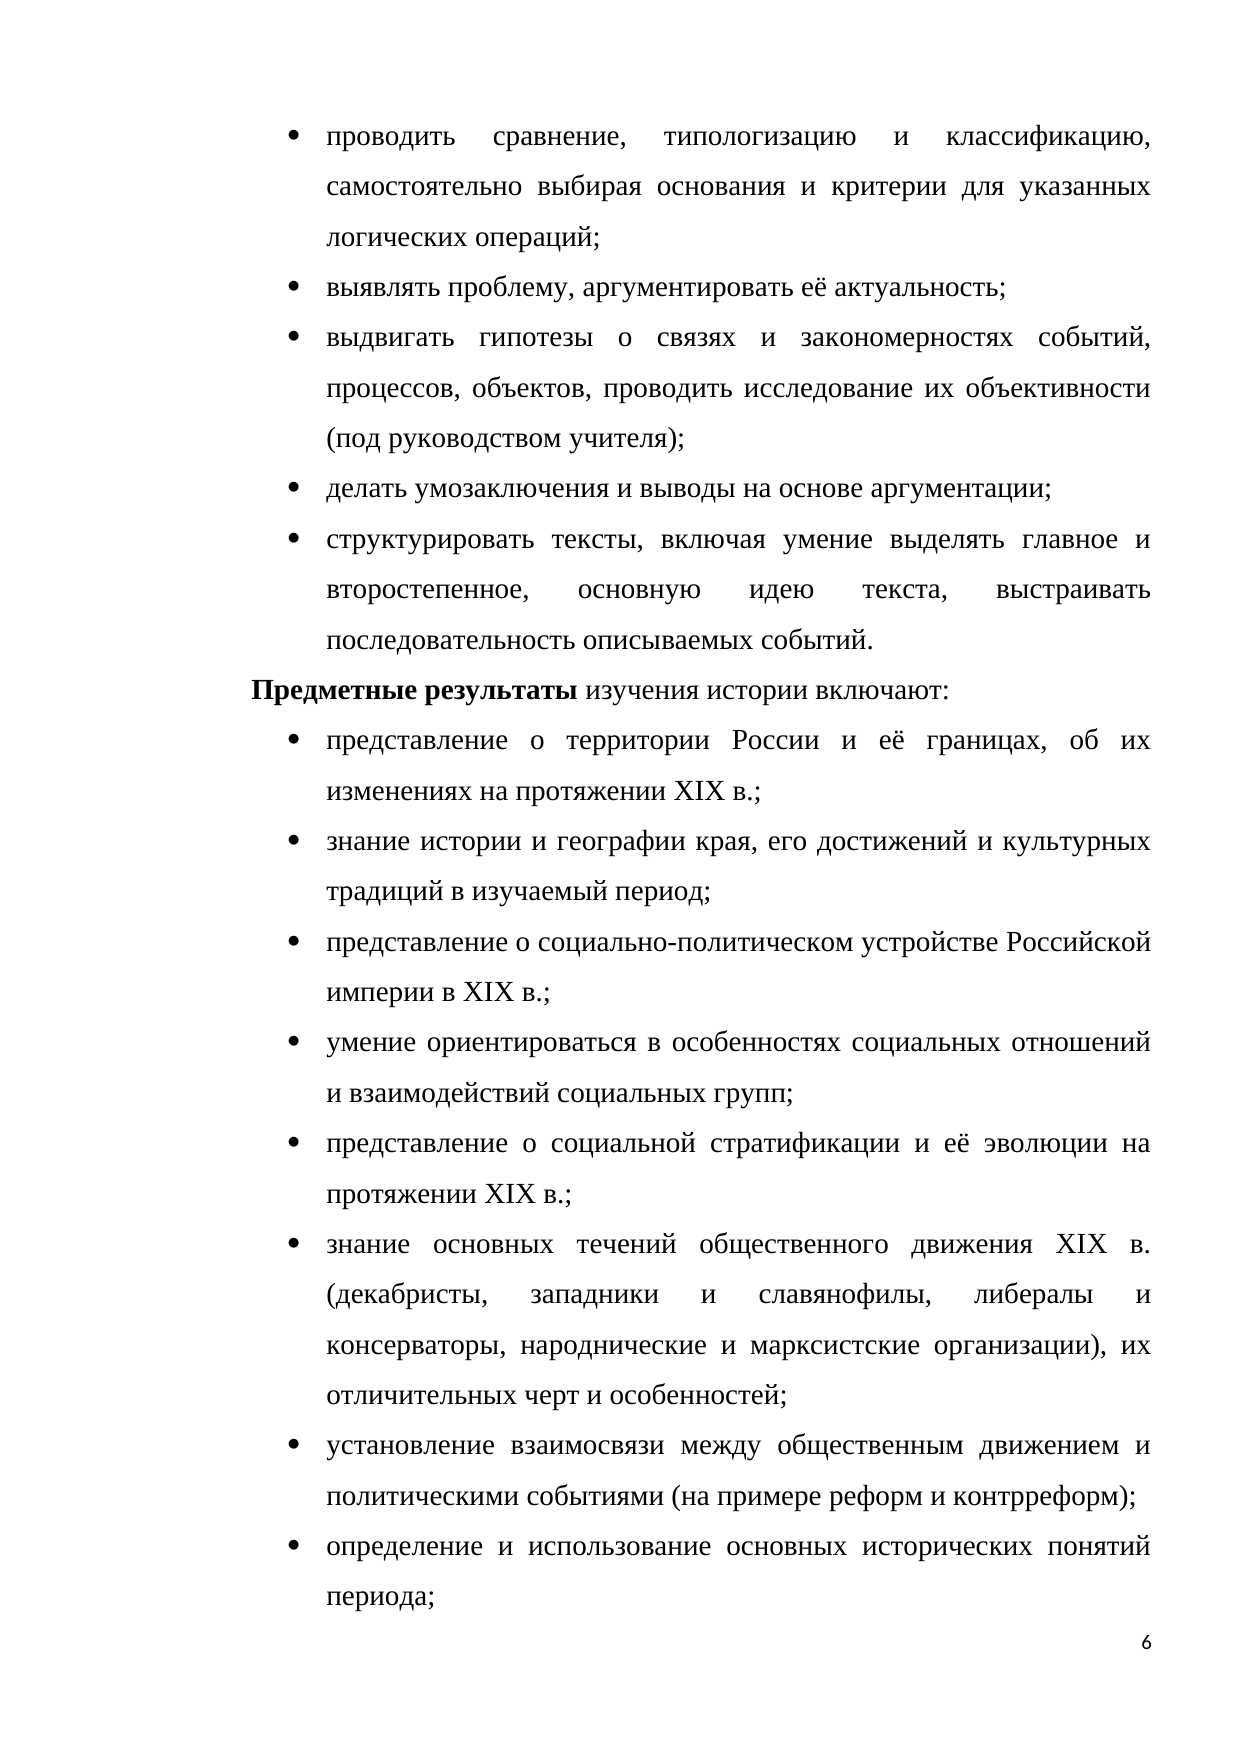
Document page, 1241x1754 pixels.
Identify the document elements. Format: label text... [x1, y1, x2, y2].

list определение и использование основных исторических понятий периода; [288, 1528, 1152, 1612]
list структурировать тексты, включая умение выделять главное и второстепенное, основную идею текста, выстраивать последовательность описываемых событий. [288, 521, 1152, 655]
list знание основных течений общественного движения XIX в. (декабристы, западники и славянофилы, либералы и консерваторы, народнические и марксистские организации), их отличительных черт и особенностей; [288, 1226, 1152, 1411]
list знание истории и географии края, его достижений и культурных традиций в изучаемый период; [288, 823, 1152, 907]
list умение ориентироваться в особенностях социальных отношений и взаимодействий социальных групп; [288, 1024, 1152, 1108]
list представление о социальной стратификации и её эволюции на протяжении XIX в.; [288, 1125, 1152, 1209]
list представление о территории России и её границах, об их изменениях на протяжении XIX в.; [288, 722, 1152, 806]
list представление о социально-политическом устройстве Российской империи в XIX в.; [288, 924, 1152, 1008]
list проводить сравнение, типологизацию и классификацию, самостоятельно выбирая основания и критерии для указанных логических операций; [288, 118, 1152, 252]
text Предметные результаты изучения истории включают: [177, 672, 1152, 706]
list установление взаимосвязи между общественным движением и политическими событиями (на примере реформ и контрреформ); [288, 1427, 1152, 1511]
list делать умозаключения и выводы на основе аргументации; [288, 471, 1152, 504]
list выдвигать гипотезы о связях и закономерностях событий, процессов, объектов, проводить исследование их объективности (под руководством учителя); [288, 319, 1152, 454]
list выявлять проблему, аргументировать её актуальность; [288, 269, 1152, 303]
